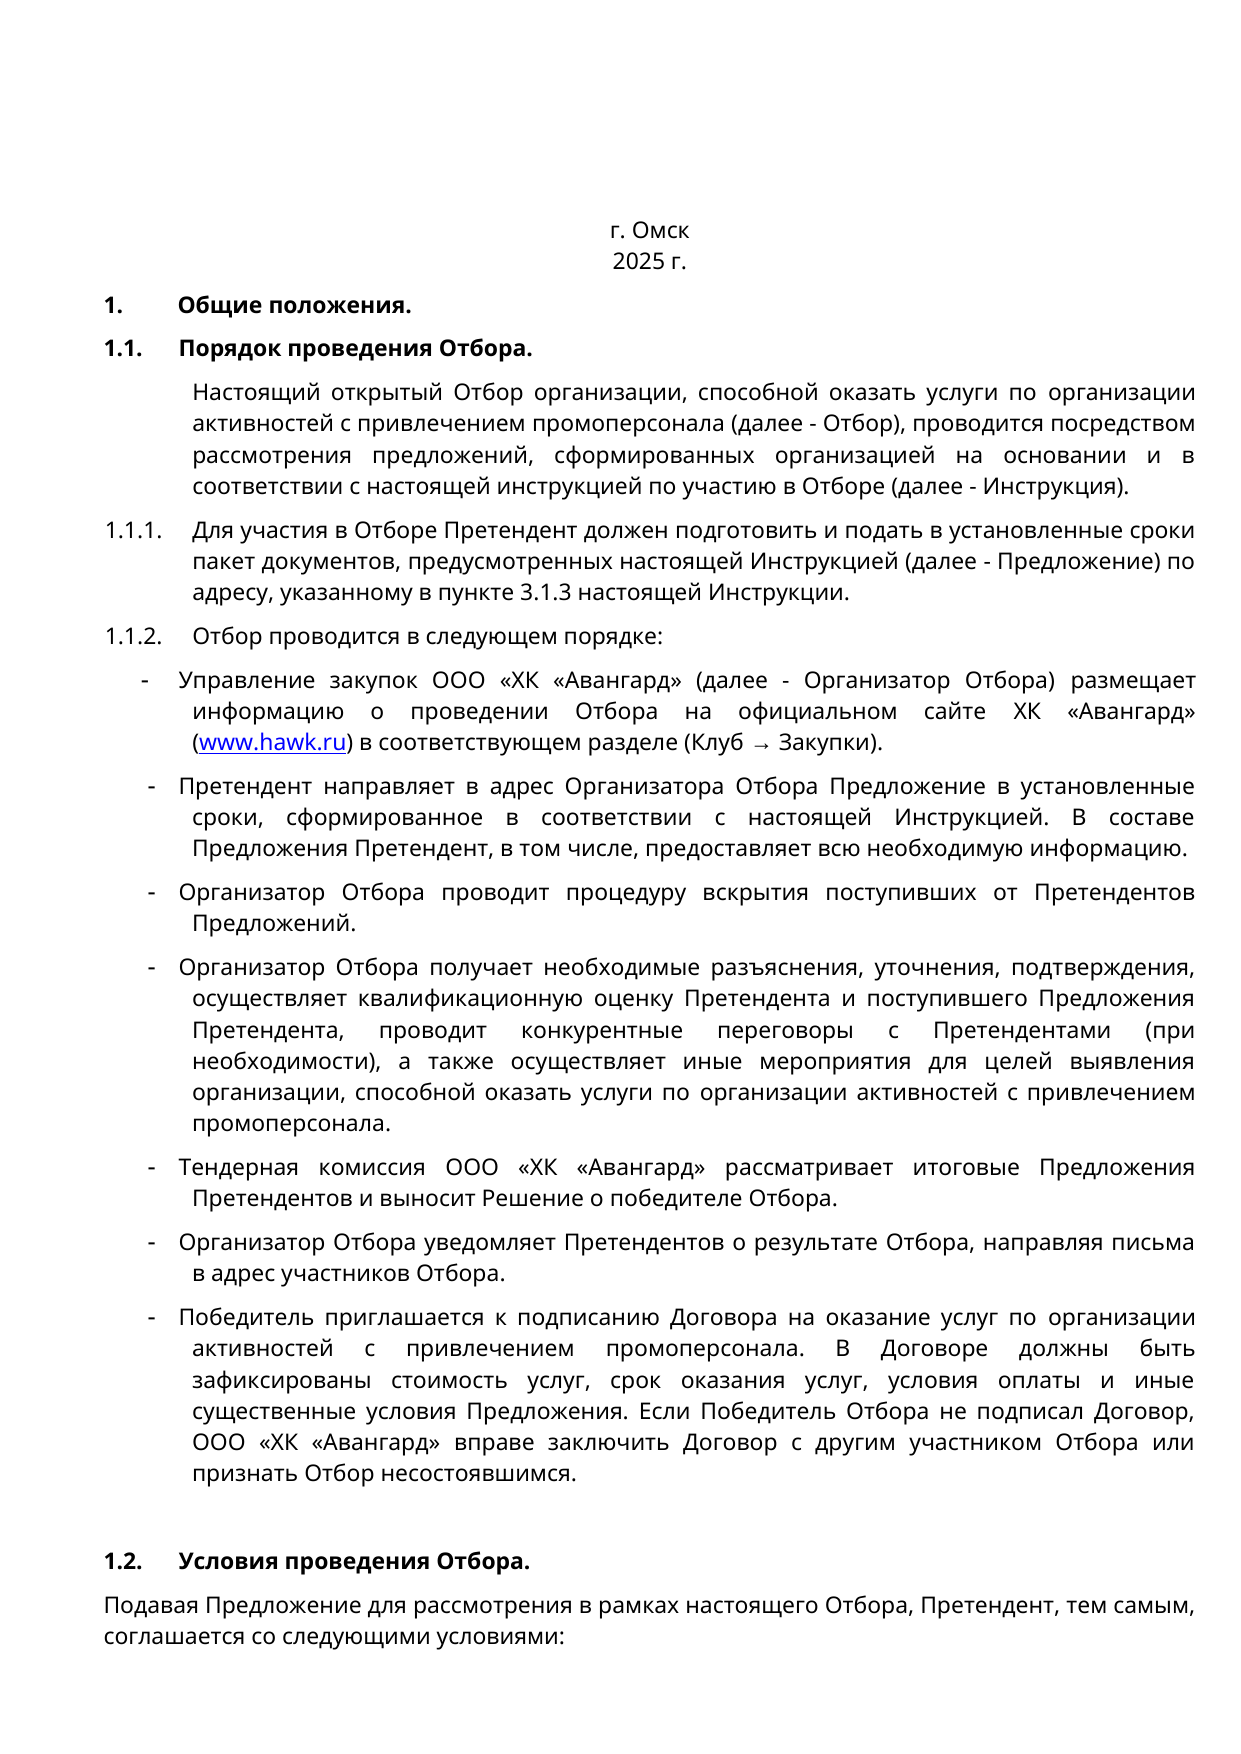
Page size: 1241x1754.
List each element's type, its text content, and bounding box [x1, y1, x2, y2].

list Тендерная комиссия ООО «ХК «Авангард» рассматривает итоговые Предложения Претендентов и выносит Решение о победителе Отбора. [148, 1151, 1196, 1214]
text Подавая Предложение для рассмотрения в рамках настоящего Отбора, Претендент, тем самым, соглашается со следующими условиями: [103, 1589, 1196, 1651]
list Отбор проводится в следующем порядке: [162, 620, 1196, 651]
text г. Омск 2025 г. [103, 214, 1196, 276]
list Организатор Отбора уведомляет Претендентов о результате Отбора, направляя письма в адрес участников Отбора. [148, 1226, 1196, 1289]
list Организатор Отбора получает необходимые разъяснения, уточнения, подтверждения, осуществляет квалификационную оценку Претендента и поступившего Предложения Претендента, проводит конкурентные переговоры с Претендентами (при необходимости), а также осуществляет иные мероприятия для целей выявления организации, способной оказать услуги по организации активностей с привлечением промоперсонала. [148, 951, 1196, 1139]
subtitle Общие положения. [103, 289, 1196, 320]
list Победитель приглашается к подписанию Договора на оказание услуг по организации активностей с привлечением промоперсонала. В Договоре должны быть зафиксированы стоимость услуг, срок оказания услуг, условия оплаты и иные существенные условия Предложения. Если Победитель Отбора не подписал Договор, ООО «ХК «Авангард» вправе заключить Договор с другим участником Отбора или признать Отбор несостоявшимся. [148, 1301, 1196, 1489]
list Для участия в Отборе Претендент должен подготовить и подать в установленные сроки пакет документов, предусмотренных настоящей Инструкцией (далее - Предложение) по адресу, указанному в пункте 3.1.3 настоящей Инструкции. [162, 514, 1196, 607]
list Организатор Отбора проводит процедуру вскрытия поступивших от Претендентов Предложений. [148, 876, 1196, 939]
subtitle Условия проведения Отбора. [103, 1545, 1196, 1576]
text Настоящий открытый Отбор организации, способной оказать услуги по организации активностей с привлечением промоперсонала (далее - Отбор), проводится посредством рассмотрения предложений, сформированных организацией на основании и в соответствии с настоящей инструкцией по участию в Отборе (далее - Инструкция). [192, 376, 1196, 501]
list Претендент направляет в адрес Организатора Отбора Предложение в установленные сроки, сформированное в соответствии с настоящей Инструкцией. В составе Предложения Претендент, в том числе, предоставляет всю необходимую информацию. [148, 770, 1196, 864]
subtitle Порядок проведения Отбора. [103, 332, 1196, 364]
list Управление закупок ООО «ХК «Авангард» (далее - Организатор Отбора) размещает информацию о проведении Отбора на официальном сайте ХК «Авангард» (www.hawk.ru) в соответствующем разделе (Клуб → Закупки). [141, 664, 1196, 757]
